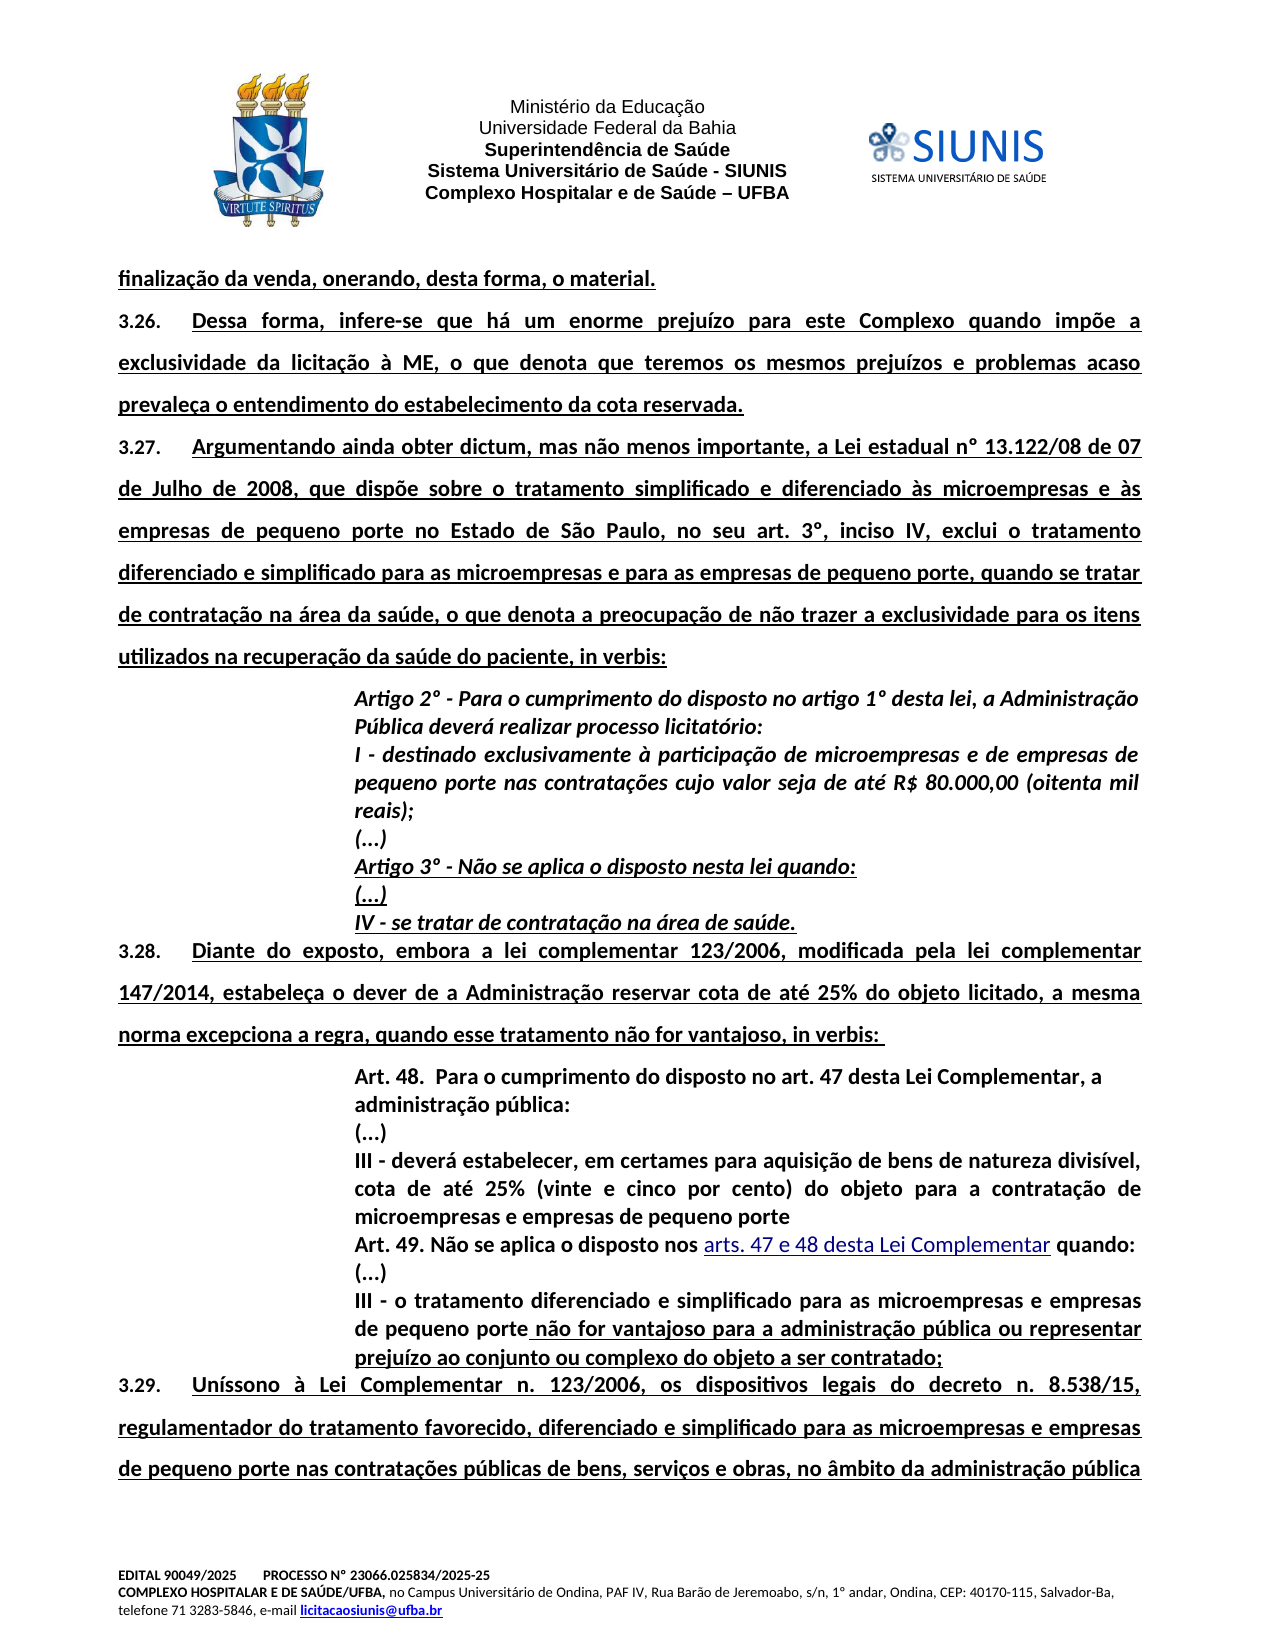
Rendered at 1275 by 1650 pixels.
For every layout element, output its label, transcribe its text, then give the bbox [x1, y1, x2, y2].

list Diante do exposto, embora a lei complementar 123/2006, modificada pela lei complementar 147/2014, estabeleça o dever de a Administração reservar cota de até 25% do objeto licitado, a mesma norma excepciona a regra, quando esse tratamento não for vantajoso, in verbis: [118, 936, 1142, 1003]
list Argumentando ainda obter dictum, mas não menos importante, a Lei estadual nº 13.122/08 de 07 de Julho de 2008, que dispõe sobre o tratamento simplificado e diferenciado às microempresas e às empresas de pequeno porte no Estado de São Paulo, no seu art. 3º, inciso IV, exclui o tratamento diferenciado e simplificado para as microempresas e para as empresas de pequeno porte, quando se tratar de contratação na área da saúde, o que denota a preocupação de não trazer a exclusividade para os itens utilizados na recuperação da saúde do paciente, in verbis: [118, 500, 1142, 541]
picture [213, 73, 324, 227]
list Dessa forma, infere-se que há um enorme prejuízo para este Complexo quando impõe a exclusividade da licitação à ME, o que denota que teremos os mesmos prejuízos e problemas acaso prevaleça o entendimento do estabelecimento da cota reservada. [118, 306, 1142, 373]
picture [866, 117, 1052, 191]
text I - destinado exclusivamente à participação de microempresas e de empresas de pequeno porte nas contratações cujo valor seja de até R$ 80.000,00 (oitenta mil reais); [354, 740, 1142, 824]
text (...) [229, 1258, 1142, 1287]
list Argumentando ainda obter dictum, mas não menos importante, a Lei estadual nº 13.122/08 de 07 de Julho de 2008, que dispõe sobre o tratamento simplificado e diferenciado às microempresas e às empresas de pequeno porte no Estado de São Paulo, no seu art. 3º, inciso IV, exclui o tratamento diferenciado e simplificado para as microempresas e para as empresas de pequeno porte, quando se tratar de contratação na área da saúde, o que denota a preocupação de não trazer a exclusividade para os itens utilizados na recuperação da saúde do paciente, in verbis: [118, 432, 1142, 498]
text (...) [354, 824, 1142, 852]
list Argumentando ainda obter dictum, mas não menos importante, a Lei estadual nº 13.122/08 de 07 de Julho de 2008, que dispõe sobre o tratamento simplificado e diferenciado às microempresas e às empresas de pequeno porte no Estado de São Paulo, no seu art. 3º, inciso IV, exclui o tratamento diferenciado e simplificado para as microempresas e para as empresas de pequeno porte, quando se tratar de contratação na área da saúde, o que denota a preocupação de não trazer a exclusividade para os itens utilizados na recuperação da saúde do paciente, in verbis: [118, 542, 1142, 582]
text Artigo 3º - Não se aplica o disposto nesta lei quando: [354, 852, 1142, 880]
text Art. 49. Não se aplica o disposto nos arts. 47 e 48 desta Lei Complementar quando: [354, 1231, 1142, 1258]
text Art. 48. Para o cumprimento do disposto no art. 47 desta Lei Complementar, a administração pública: [354, 1062, 1142, 1118]
list Dessa forma, infere-se que há um enorme prejuízo para este Complexo quando impõe a exclusividade da licitação à ME, o que denota que teremos os mesmos prejuízos e problemas acaso prevaleça o entendimento do estabelecimento da cota reservada. [118, 374, 1142, 418]
text (...) IV - se tratar de contratação na área de saúde. [354, 880, 1142, 936]
text (...) [354, 1118, 1142, 1146]
text III - o tratamento diferenciado e simplificado para as microempresas e empresas de pequeno porte não for vantajoso para a administração pública ou representar prejuízo ao conjunto ou complexo do objeto a ser contratado; [354, 1287, 1142, 1371]
text III - deverá estabelecer, em certames para aquisição de bens de natureza divisível, cota de até 25% (vinte e cinco por cento) do objeto para a contratação de microempresas e empresas de pequeno porte [354, 1146, 1142, 1231]
text Artigo 2º - Para o cumprimento do disposto no artigo 1º desta lei, a Administração Pública deverá realizar processo licitatório: [354, 684, 1142, 740]
list Argumentando ainda obter dictum, mas não menos importante, a Lei estadual nº 13.122/08 de 07 de Julho de 2008, que dispõe sobre o tratamento simplificado e diferenciado às microempresas e às empresas de pequeno porte no Estado de São Paulo, no seu art. 3º, inciso IV, exclui o tratamento diferenciado e simplificado para as microempresas e para as empresas de pequeno porte, quando se tratar de contratação na área da saúde, o que denota a preocupação de não trazer a exclusividade para os itens utilizados na recuperação da saúde do paciente, in verbis: [118, 584, 1142, 670]
list Diante do exposto, embora a lei complementar 123/2006, modificada pela lei complementar 147/2014, estabeleça o dever de a Administração reservar cota de até 25% do objeto licitado, a mesma norma excepciona a regra, quando esse tratamento não for vantajoso, in verbis: [118, 1004, 1142, 1048]
